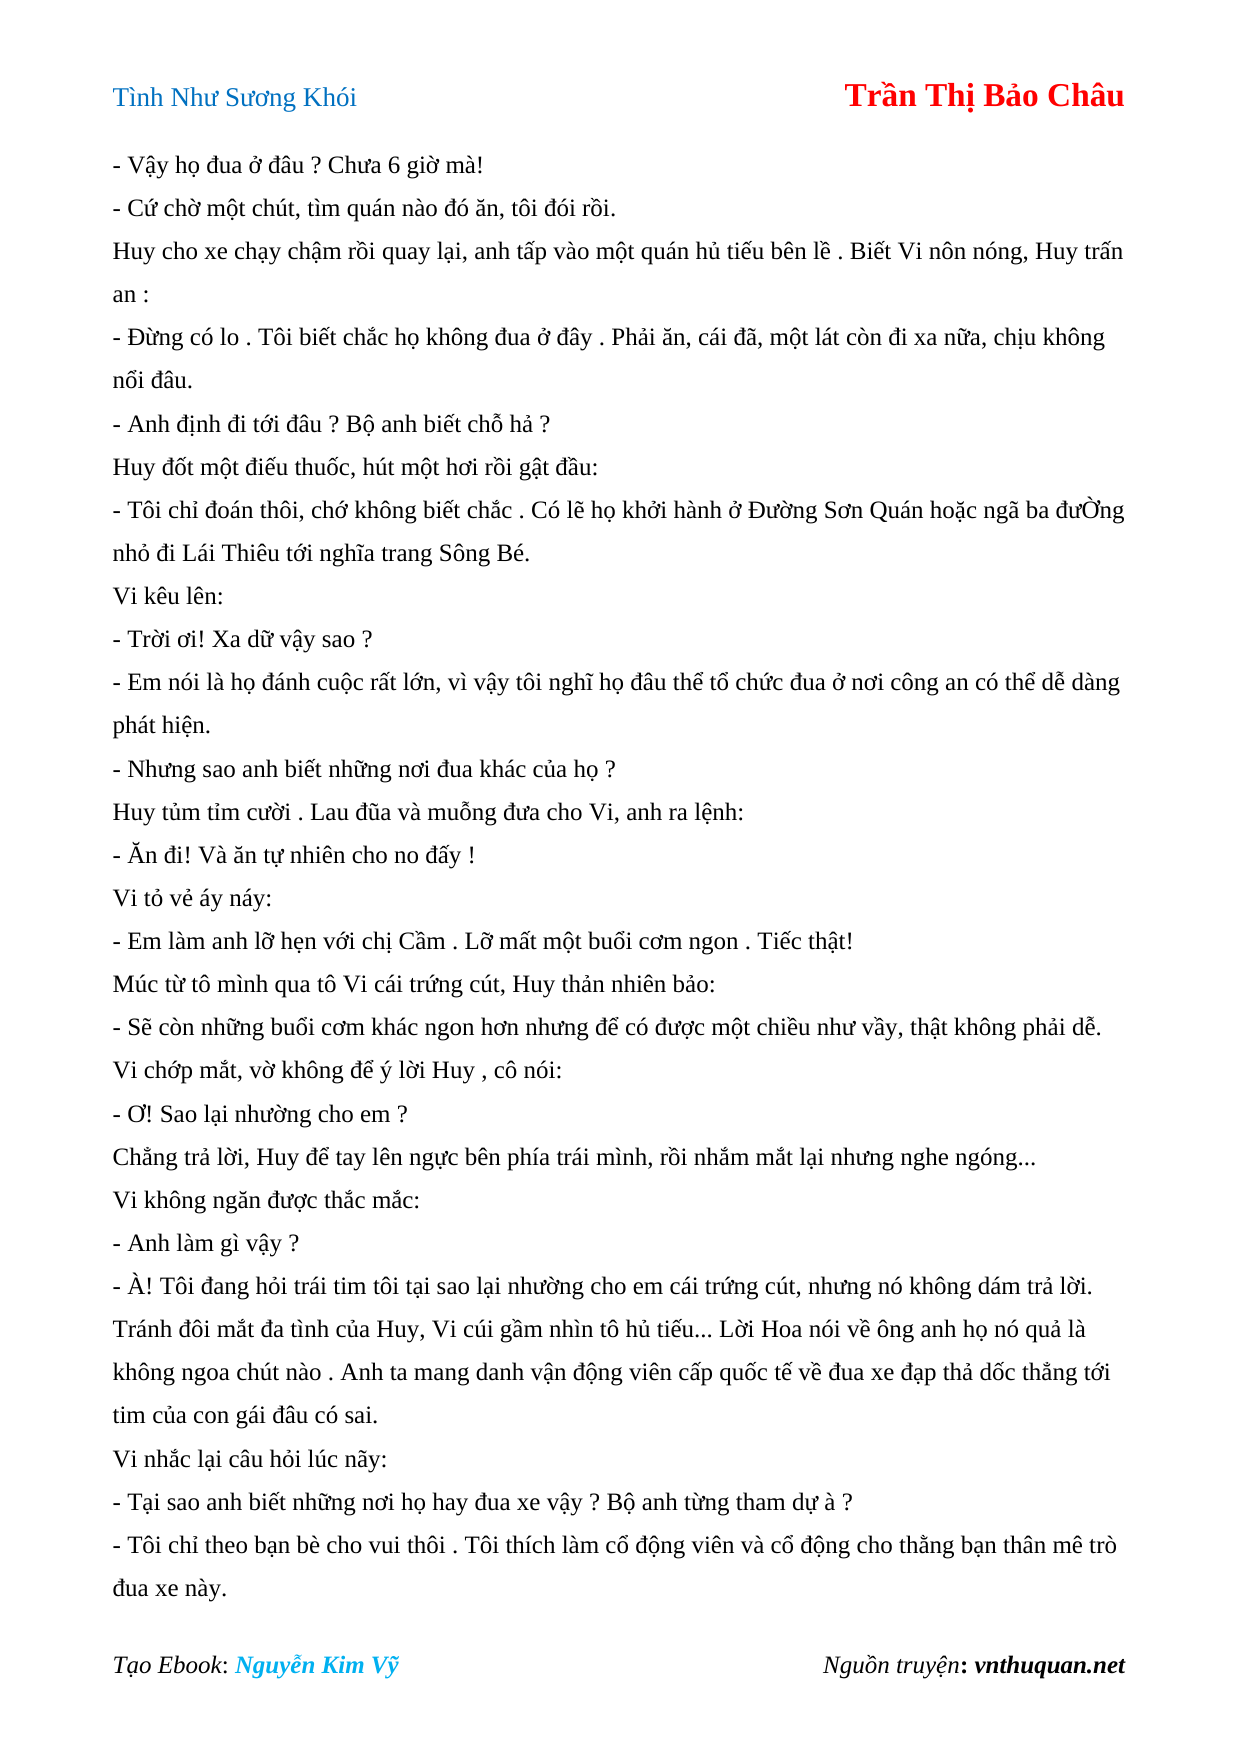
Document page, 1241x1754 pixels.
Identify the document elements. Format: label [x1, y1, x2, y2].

text [112, 150, 1128, 1602]
